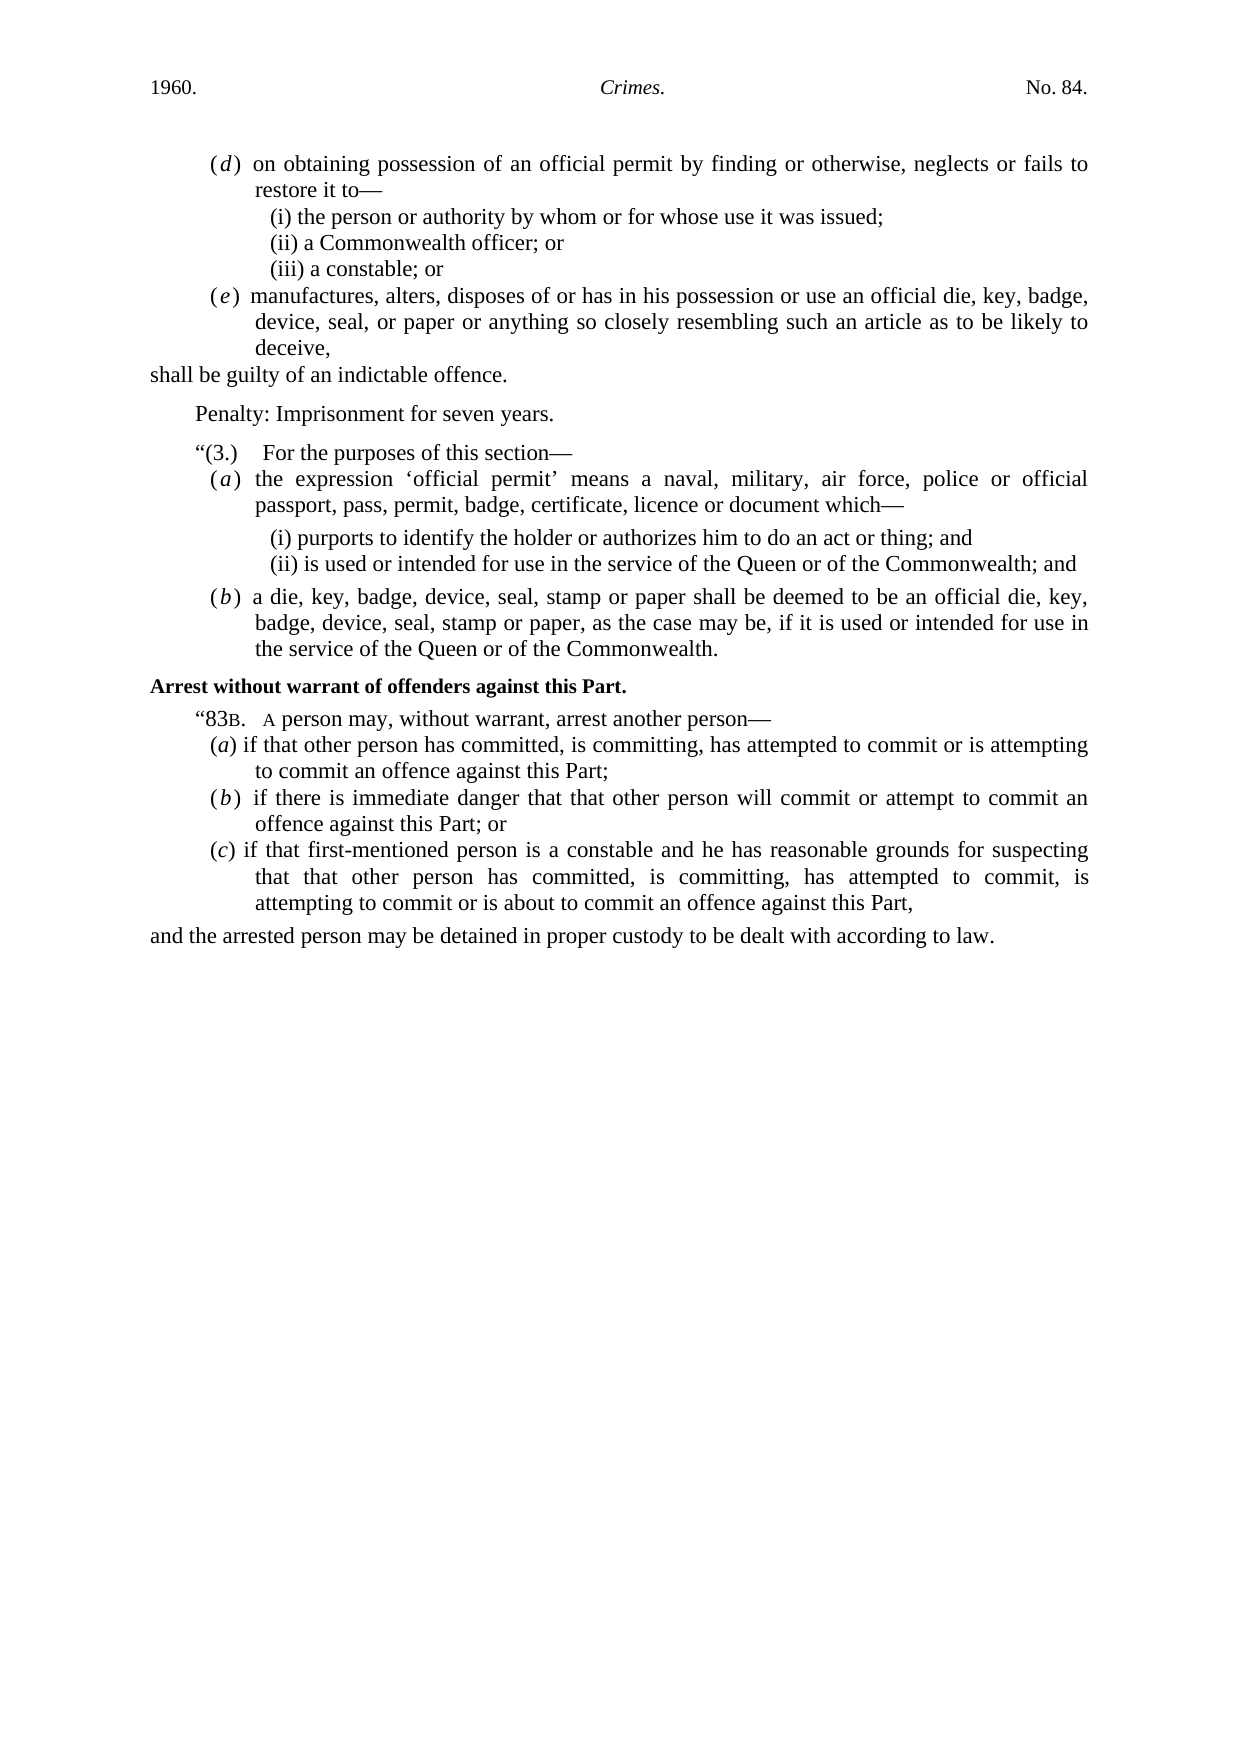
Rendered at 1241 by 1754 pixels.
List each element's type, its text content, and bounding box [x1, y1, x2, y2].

text (i) purports to identify the holder or authorizes him to do an act or thing; and [270, 524, 1090, 550]
text shall be guilty of an indictable offence. [150, 361, 1090, 387]
text (ii) a Commonwealth officer; or [270, 229, 1090, 255]
text (b) if there is immediate danger that that other person will commit or attempt to commit an offence against this Part; or [210, 784, 1090, 836]
text “83b. a person may, without warrant, arrest another person— [150, 705, 1090, 731]
text Penalty: Imprisonment for seven years. [150, 400, 1090, 426]
text (a) if that other person has committed, is committing, has attempted to commit or is attempting to commit an offence against this Part; [210, 731, 1090, 784]
text (c) if that first-mentioned person is a constable and he has reasonable grounds for suspecting that that other person has committed, is committing, has attempted to commit, is attempting to commit or is about to commit an offence against this Part, [210, 836, 1090, 916]
text and the arrested person may be detained in proper custody to be dealt with according to law. [150, 922, 1090, 948]
text (e) manufactures, alters, disposes of or has in his possession or use an official die, key, badge, device, seal, or paper or anything so closely resembling such an article as to be likely to deceive, [210, 282, 1090, 361]
text (d) on obtaining possession of an official permit by finding or otherwise, neglects or fails to restore it to— [210, 150, 1090, 203]
text (iii) a constable; or [270, 255, 1090, 282]
text Arrest without warrant of offenders against this Part. [150, 674, 1090, 698]
text (ii) is used or intended for use in the service of the Queen or of the Commonwealth; and [270, 550, 1090, 577]
text (b) a die, key, badge, device, seal, stamp or paper shall be deemed to be an official die, key, badge, device, seal, stamp or paper, as the case may be, if it is used or intended for use in the service of the Queen or of the Commonwealth. [210, 583, 1090, 662]
text (i) the person or authority by whom or for whose use it was issued; [270, 203, 1090, 229]
text (a) the expression ‘official permit’ means a naval, military, air force, police or official passport, pass, permit, badge, certificate, licence or document which— [210, 465, 1090, 518]
text “(3.) For the purposes of this section— [150, 438, 1090, 465]
